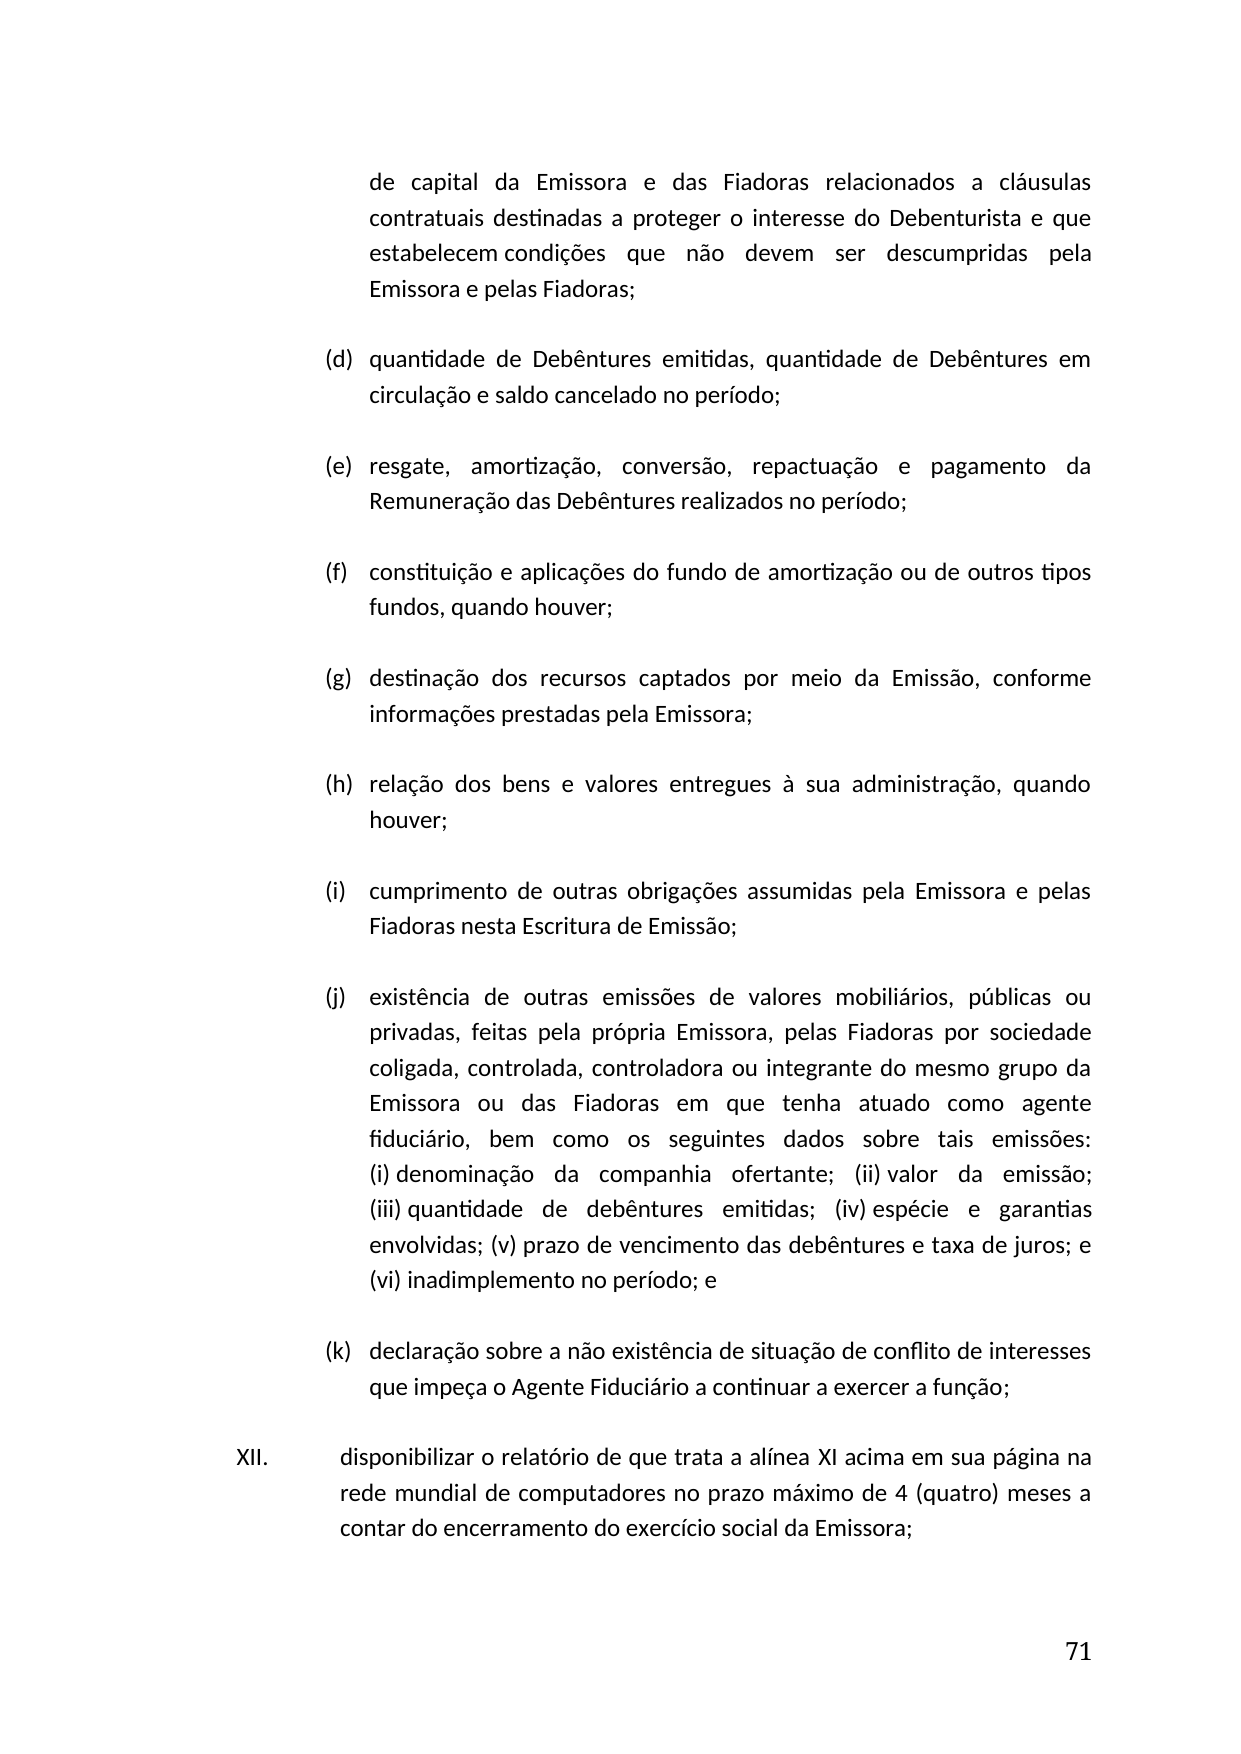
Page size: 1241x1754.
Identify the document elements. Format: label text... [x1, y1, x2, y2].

list constituição e aplicações do fundo de amortização ou de outros tipos fundos, quando houver; [325, 552, 1092, 623]
list quantidade de Debêntures emitidas, quantidade de Debêntures em circulação e saldo cancelado no período; [325, 339, 1092, 410]
list declaração sobre a não existência de situação de conflito de interesses que impeça o Agente Fiduciário a continuar a exercer a função; [325, 1331, 1092, 1402]
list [325, 162, 1092, 304]
list relação dos bens e valores entregues à sua administração, quando houver; [325, 764, 1092, 835]
list existência de outras emissões de valores mobiliários, públicas ou privadas, feitas pela própria Emissora, pelas Fiadoras por sociedade coligada, controlada, controladora ou integrante do mesmo grupo da Emissora ou das Fiadoras em que tenha atuado como agente fiduciário, bem como os seguintes dados sobre tais emissões: (i) denominação da companhia ofertante; (ii) valor da emissão; (iii) quantidade de debêntures emitidas; (iv) espécie e garantias envolvidas; (v) prazo de vencimento das debêntures e taxa de juros; e (vi) inadimplemento no período; e [325, 977, 1092, 1296]
list destinação dos recursos captados por meio da Emissão, conforme informações prestadas pela Emissora; [325, 658, 1092, 729]
list cumprimento de outras obrigações assumidas pela Emissora e pelas Fiadoras nesta Escritura de Emissão; [325, 871, 1092, 942]
list resgate, amortização, conversão, repactuação e pagamento da Remuneração das Debêntures realizados no período; [325, 446, 1092, 517]
list disponibilizar o relatório de que trata a alínea XI acima em sua página na rede mundial de computadores no prazo máximo de 4 (quatro) meses a contar do encerramento do exercício social da Emissora; [236, 1437, 1092, 1544]
